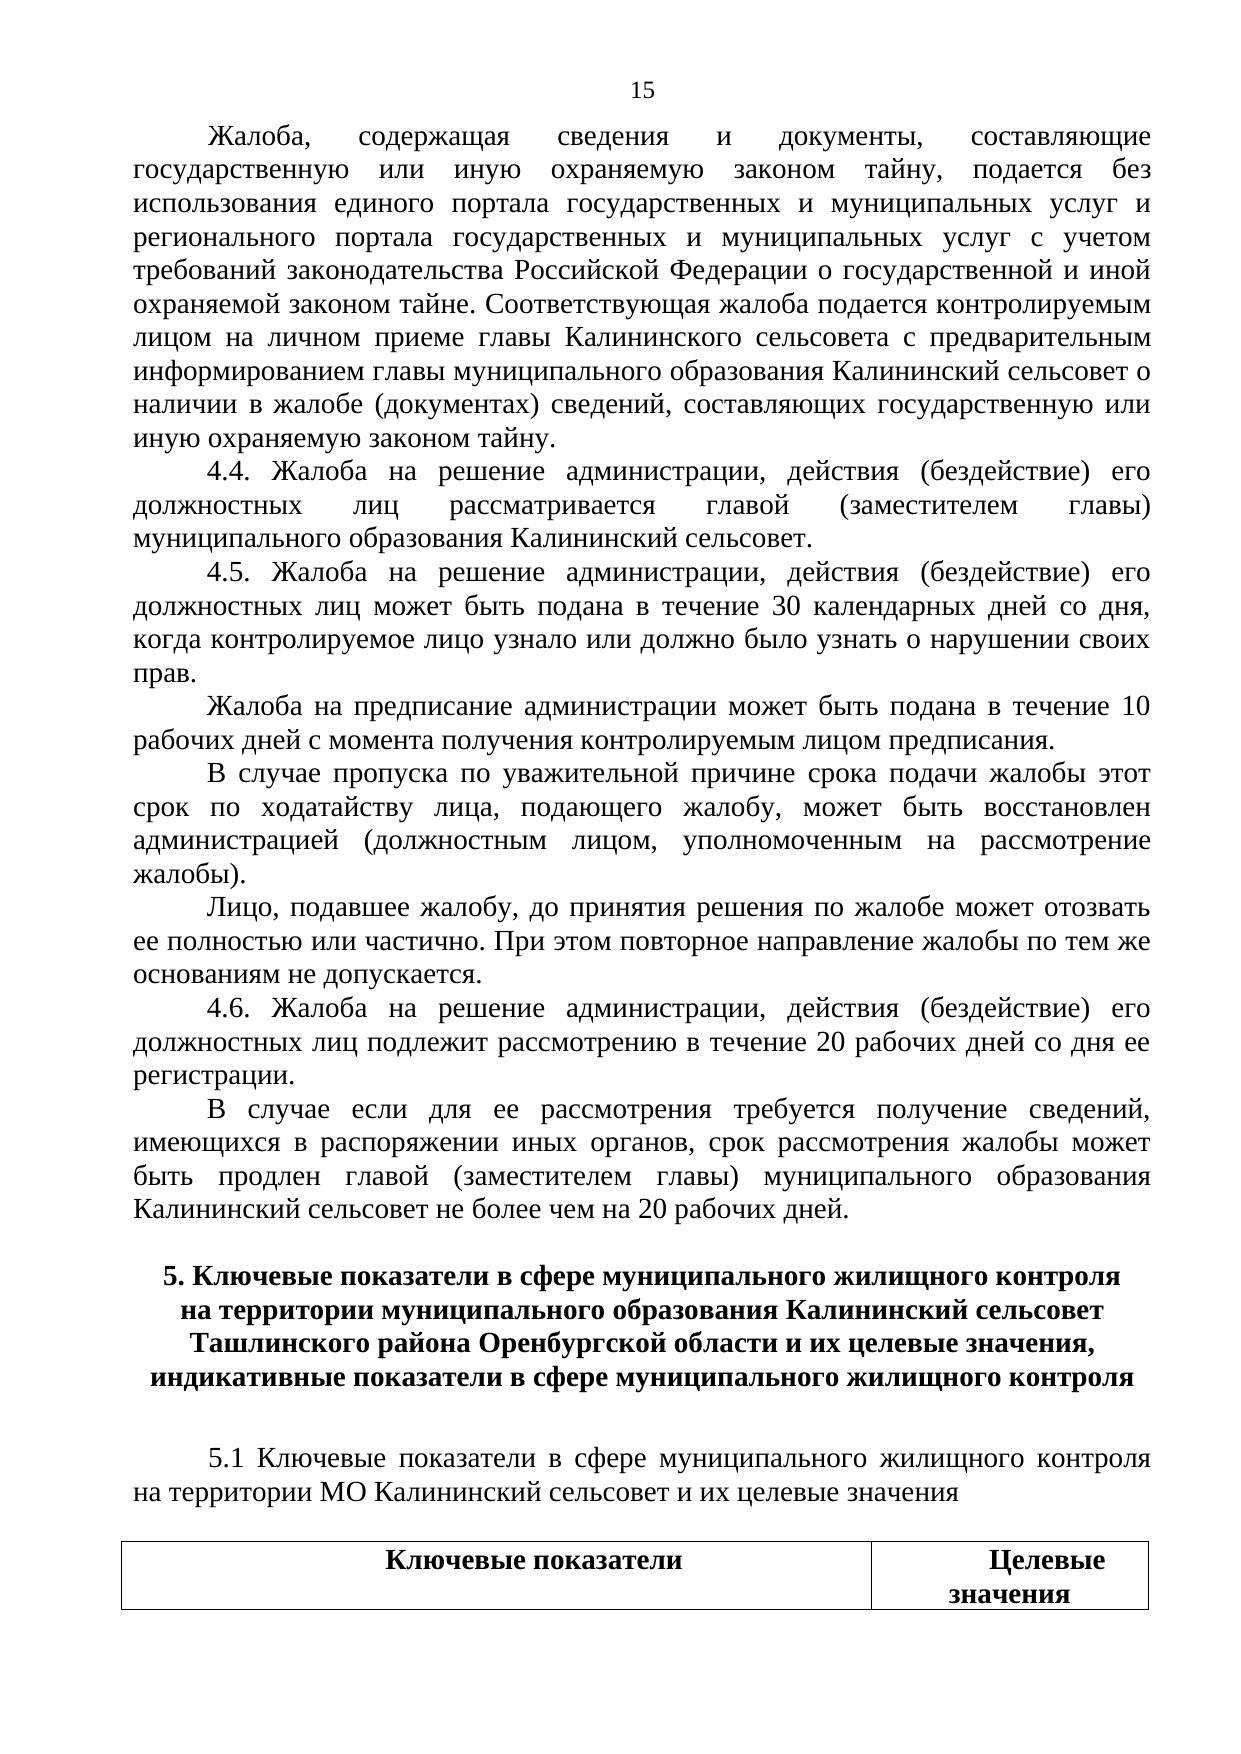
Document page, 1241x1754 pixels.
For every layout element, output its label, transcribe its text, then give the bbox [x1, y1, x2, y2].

text 4.6. Жалоба на решение администрации, действия (бездействие) его должностных лиц подлежит рассмотрению в течение 20 рабочих дней со дня ее регистрации. [133, 990, 1152, 1091]
text Лицо, подавшее жалобу, до принятия решения по жалобе может отозвать ее полностью или частично. При этом повторное направление жалобы по тем же основаниям не допускается. [133, 889, 1152, 990]
text Жалоба на предписание администрации может быть подана в течение 10 рабочих дней с момента получения контролируемым лицом предписания. [133, 688, 1152, 755]
text 5. Ключевые показатели в сфере муниципального жилищного контроля [133, 1258, 1152, 1292]
text Жалоба, содержащая сведения и документы, составляющие государственную или иную охраняемую законом тайну, подается без использования единого портала государственных и муниципальных услуг и регионального портала государственных и муниципальных услуг с учетом требований законодательства Российской Федерации о государственной и иной охраняемой законом тайне. Соответствующая жалоба подается контролируемым лицом на личном приеме главы Калининского сельсовета с предварительным информированием главы муниципального образования Калининский сельсовет о наличии в жалобе (документах) сведений, составляющих государственную или иную охраняемую законом тайну. [133, 118, 1152, 453]
text В случае пропуска по уважительной причине срока подачи жалобы этот срок по ходатайству лица, подающего жалобу, может быть восстановлен администрацией (должностным лицом, уполномоченным на рассмотрение жалобы). [133, 755, 1152, 889]
text 4.5. Жалоба на решение администрации, действия (бездействие) его должностных лиц может быть подана в течение 30 календарных дней со дня, когда контролируемое лицо узнало или должно было узнать о нарушении своих прав. [133, 554, 1152, 688]
text на территории муниципального образования Калининский сельсовет [133, 1292, 1152, 1326]
table_header Целевые значения [872, 1542, 1148, 1609]
text В случае если для ее рассмотрения требуется получение сведений, имеющихся в распоряжении иных органов, срок рассмотрения жалобы может быть продлен главой (заместителем главы) муниципального образования Калининский сельсовет не более чем на 20 рабочих дней. [133, 1091, 1152, 1225]
text Ташлинского района Оренбургской области и их целевые значения, индикативные показатели в сфере муниципального жилищного контроля [133, 1326, 1152, 1393]
text 4.4. Жалоба на решение администрации, действия (бездействие) его должностных лиц рассматривается главой (заместителем главы) муниципального образования Калининский сельсовет. [133, 453, 1152, 554]
table_header Ключевые показатели [122, 1542, 871, 1609]
text 5.1 Ключевые показатели в сфере муниципального жилищного контроля на территории МО Калининский сельсовет и их целевые значения [133, 1441, 1152, 1508]
